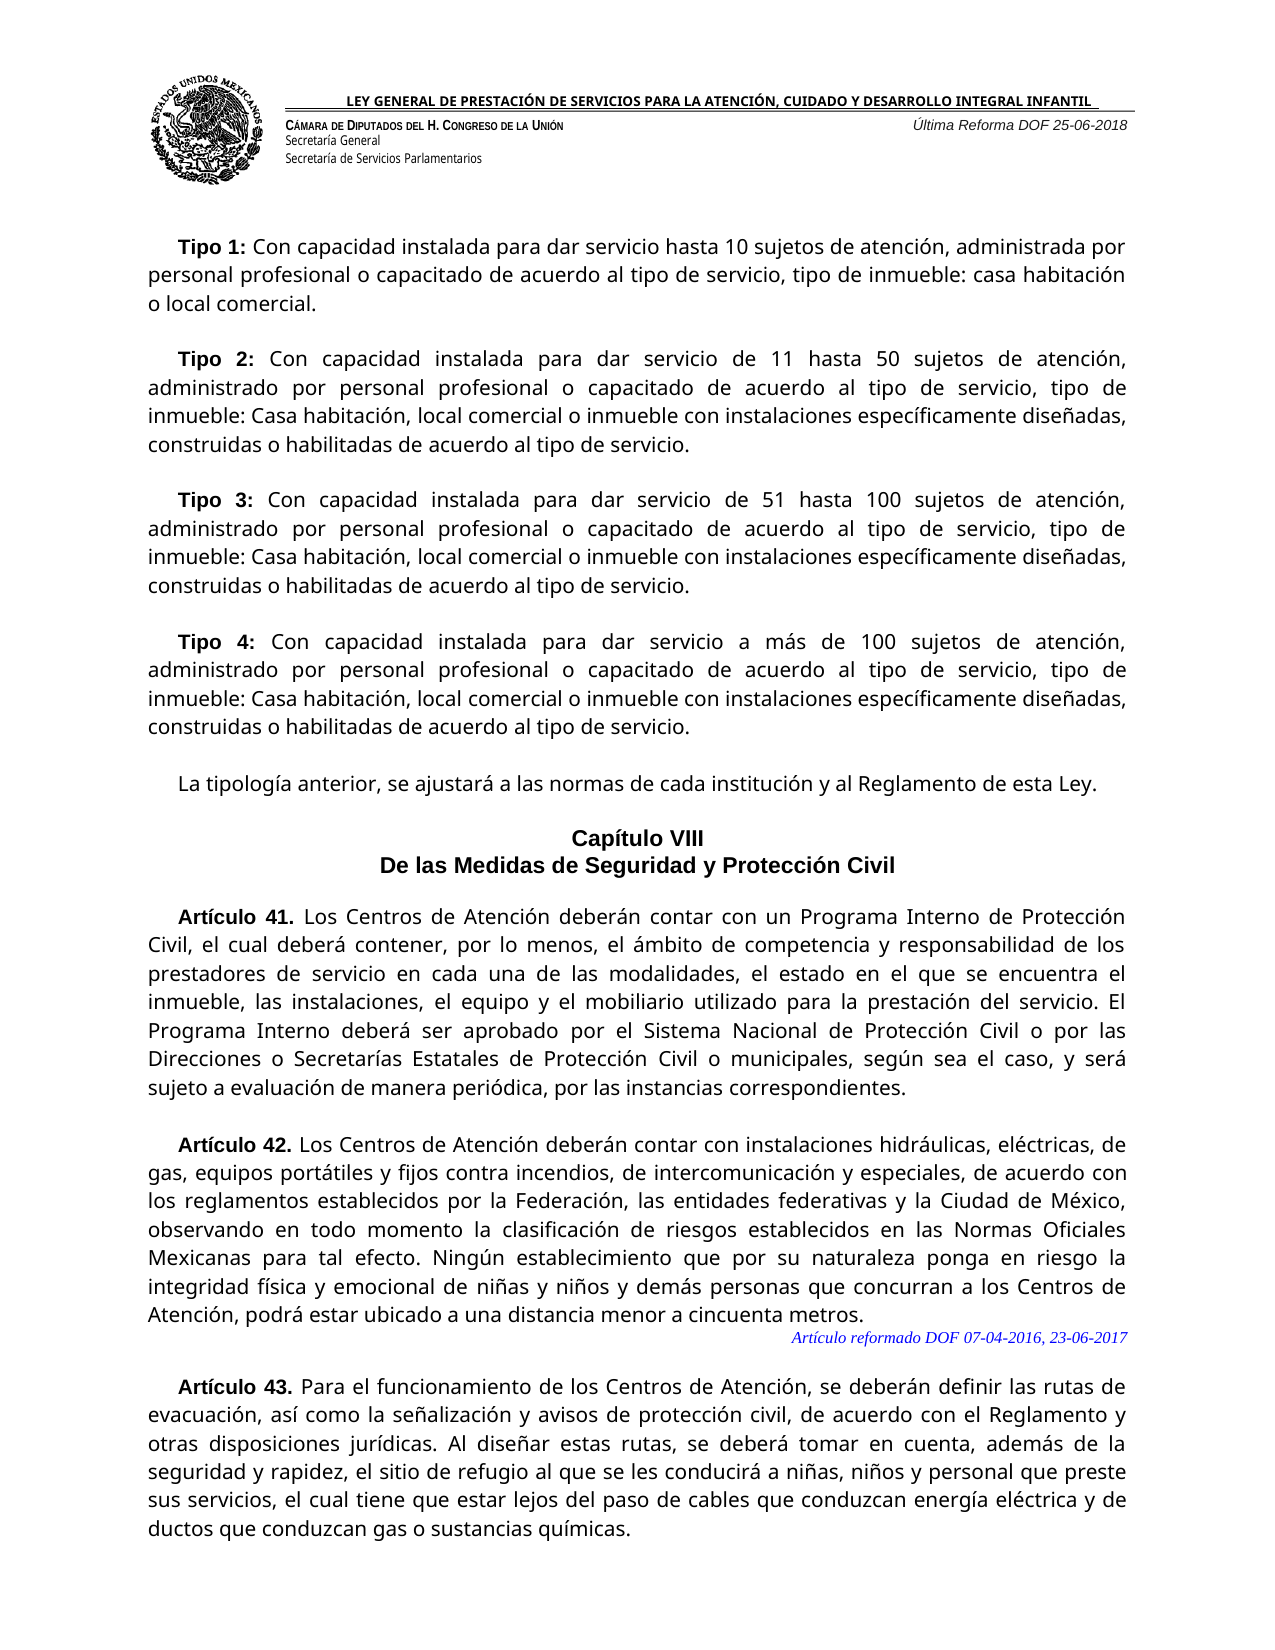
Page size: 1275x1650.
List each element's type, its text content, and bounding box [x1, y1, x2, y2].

text Artículo reformado DOF 07-04-2016, 23-06-2017 [792, 1329, 1139, 1348]
text Artículo 43. Para el funcionamiento de los Centros de Atención, se deberán definir las rutas de evacuación, así como la señalización y avisos de protección civil, de acuerdo con el Reglamento y otras disposiciones jurídicas. Al diseñar estas rutas, se deberá tomar en cuenta, además de la seguridad y rapidez, el sitio de refugio al que se les conducirá a niñas, niños y personal que preste sus servicios, el cual tiene que estar lejos del paso de cables que conduzcan energía eléctrica y de ductos que conduzcan gas o sustancias químicas. [148, 1372, 1128, 1542]
text Tipo 1: Con capacidad instalada para dar servicio hasta 10 sujetos de atención, administrada por personal profesional o capacitado de acuerdo al tipo de servicio, tipo de inmueble: casa habitación o local comercial. [148, 232, 1127, 317]
text Tipo 4: Con capacidad instalada para dar servicio a más de 100 sujetos de atención, administrado por personal profesional o capacitado de acuerdo al tipo de servicio, tipo de inmueble: Casa habitación, local comercial o inmueble con instalaciones específicamente diseñadas, construidas o habilitadas de acuerdo al tipo de servicio. [148, 627, 1128, 741]
picture [150, 75, 263, 185]
text Tipo 2: Con capacidad instalada para dar servicio de 11 hasta 50 sujetos de atención, administrado por personal profesional o capacitado de acuerdo al tipo de servicio, tipo de inmueble: Casa habitación, local comercial o inmueble con instalaciones específicamente diseñadas, construidas o habilitadas de acuerdo al tipo de servicio. [148, 344, 1128, 458]
text De las Medidas de Seguridad y Protección Civil [170, 852, 1104, 878]
text La tipología anterior, se ajustará a las normas de cada institución y al Reglamento de esta Ley. [178, 769, 1139, 798]
text Artículo 42. Los Centros de Atención deberán contar con instalaciones hidráulicas, eléctricas, de gas, equipos portátiles y fijos contra incendios, de intercomunicación y especiales, de acuerdo con los reglamentos establecidos por la Federación, las entidades federativas y la Ciudad de México, observando en todo momento la clasificación de riesgos establecidos en las Normas Oficiales Mexicanas para tal efecto. Ningún establecimiento que por su naturaleza ponga en riesgo la integridad física y emocional de niñas y niños y demás personas que concurran a los Centros de Atención, podrá estar ubicado a una distancia menor a cincuenta metros. [148, 1130, 1127, 1329]
text Tipo 3: Con capacidad instalada para dar servicio de 51 hasta 100 sujetos de atención, administrado por personal profesional o capacitado de acuerdo al tipo de servicio, tipo de inmueble: Casa habitación, local comercial o inmueble con instalaciones específicamente diseñadas, construidas o habilitadas de acuerdo al tipo de servicio. [148, 486, 1127, 599]
text Artículo 41. Los Centros de Atención deberán contar con un Programa Interno de Protección Civil, el cual deberá contener, por lo menos, el ámbito de competencia y responsabilidad de los prestadores de servicio en cada una de las modalidades, el estado en el que se encuentra el inmueble, las instalaciones, el equipo y el mobiliario utilizado para la prestación del servicio. El Programa Interno deberá ser aprobado por el Sistema Nacional de Protección Civil o por las Direcciones o Secretarías Estatales de Protección Civil o municipales, según sea el caso, y será sujeto a evaluación de manera periódica, por las instancias correspondientes. [148, 902, 1127, 1101]
subtitle Capítulo VIII [171, 825, 1104, 852]
